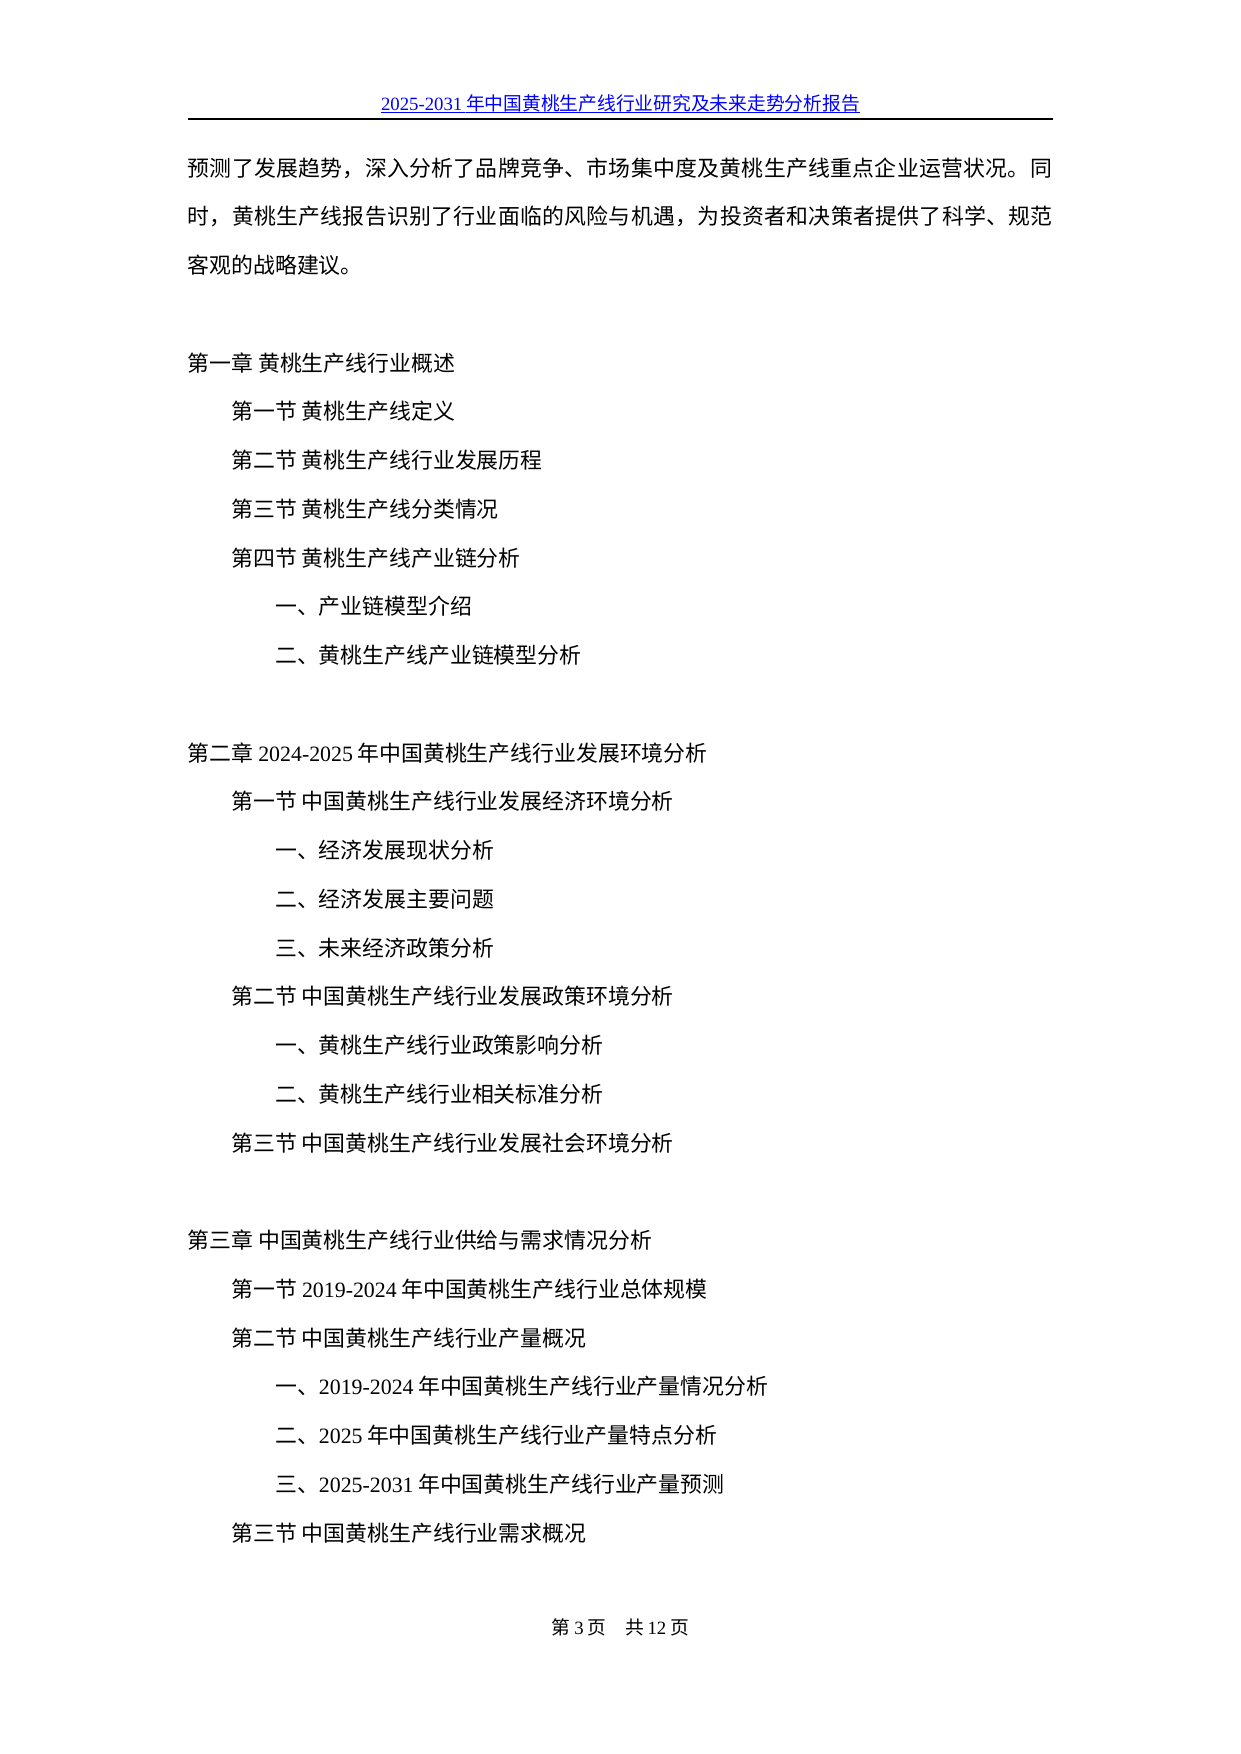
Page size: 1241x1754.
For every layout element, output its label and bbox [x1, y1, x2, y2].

text [187, 150, 1053, 1548]
